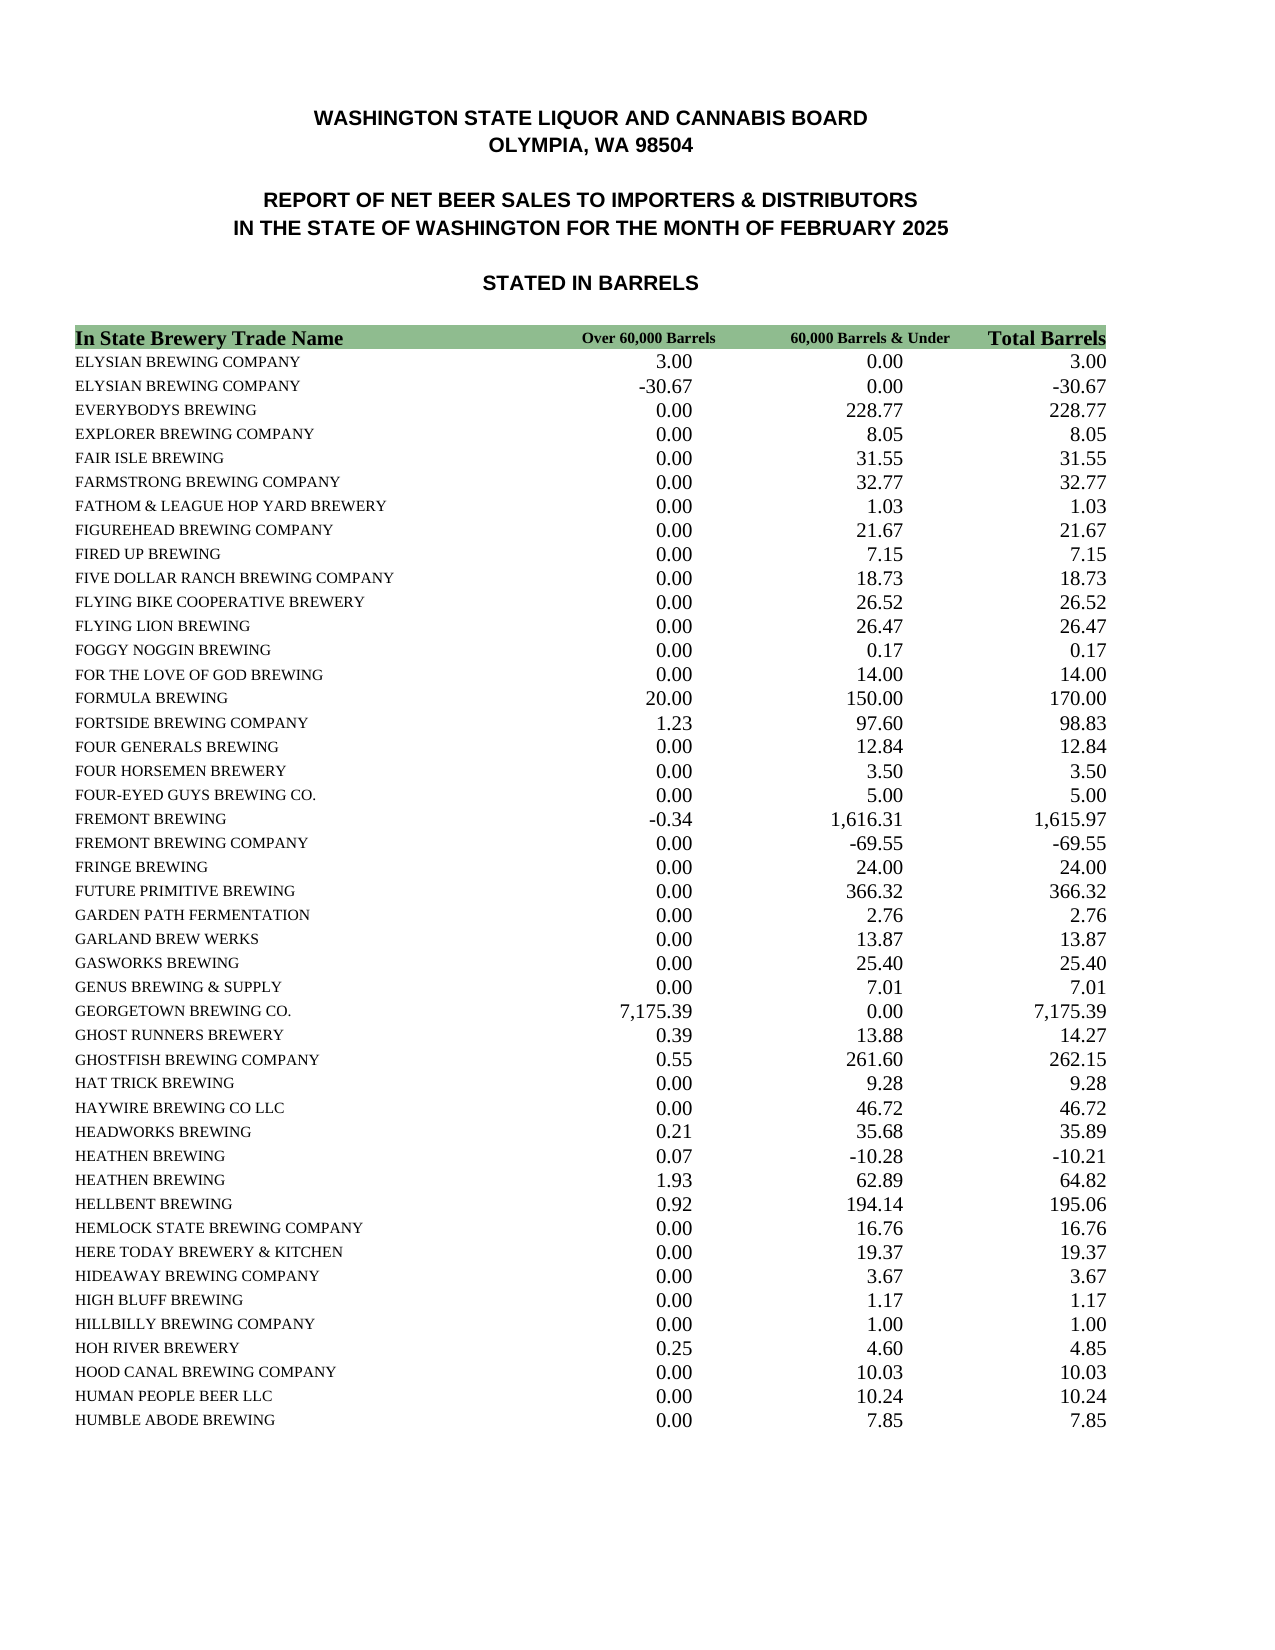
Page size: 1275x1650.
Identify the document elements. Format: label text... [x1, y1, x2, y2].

table_header ELYSIAN BREWING COMPANY [75, 350, 481, 373]
table_header 21.67 [903, 518, 1106, 542]
table_header HILLBILLY BREWING COMPANY [75, 1312, 481, 1336]
table_header 0.00 [481, 398, 692, 422]
table_header 0.00 [692, 999, 903, 1023]
table_header FOGGY NOGGIN BREWING [75, 638, 481, 662]
table_header 18.73 [692, 566, 903, 590]
table_header 98.83 [903, 710, 1106, 734]
table_header 31.55 [903, 446, 1106, 470]
table_header FRINGE BREWING [75, 855, 481, 879]
table_header 0.00 [481, 1312, 692, 1336]
table_header 5.00 [692, 783, 903, 807]
table_header Total Barrels [950, 325, 1106, 349]
table_header 62.89 [692, 1168, 903, 1192]
table_header 7,175.39 [903, 999, 1106, 1023]
table_header 97.60 [692, 710, 903, 734]
table_header HOH RIVER BREWERY [75, 1336, 481, 1360]
table_header 0.00 [481, 422, 692, 446]
table_header 0.00 [481, 975, 692, 999]
table_header 25.40 [692, 951, 903, 975]
table_header 195.06 [903, 1192, 1106, 1216]
table_header EXPLORER BREWING COMPANY [75, 422, 481, 446]
table_header HAYWIRE BREWING CO LLC [75, 1095, 481, 1119]
table_header FOUR GENERALS BREWING [75, 735, 481, 758]
table_header 0.39 [481, 1023, 692, 1047]
table_header HUMAN PEOPLE BEER LLC [75, 1384, 481, 1408]
table_header HUMBLE ABODE BREWING [75, 1408, 481, 1432]
table_header 0.55 [481, 1047, 692, 1071]
table_header 14.00 [692, 662, 903, 686]
table_header 12.84 [692, 735, 903, 758]
table_header 0.00 [692, 350, 903, 373]
table_header -30.67 [481, 374, 692, 398]
table_header 0.00 [481, 735, 692, 758]
table_header 21.67 [692, 518, 903, 542]
table_header 1.00 [692, 1312, 903, 1336]
table_header 228.77 [903, 398, 1106, 422]
table_header FIRED UP BREWING [75, 542, 481, 566]
table_header 7.85 [692, 1408, 903, 1432]
table_header 170.00 [903, 686, 1106, 710]
table_header 24.00 [903, 855, 1106, 879]
table_header HELLBENT BREWING [75, 1192, 481, 1216]
table_header FLYING LION BREWING [75, 614, 481, 638]
table_header 9.28 [903, 1071, 1106, 1095]
table_header 4.60 [692, 1336, 903, 1360]
table_header -69.55 [692, 831, 903, 855]
table_header 150.00 [692, 686, 903, 710]
table_header 366.32 [903, 879, 1106, 903]
table_header FOUR HORSEMEN BREWERY [75, 759, 481, 783]
table_header FLYING BIKE COOPERATIVE BREWERY [75, 590, 481, 614]
table_header 60,000 Barrels & Under [716, 325, 950, 349]
table_header 0.00 [481, 951, 692, 975]
table_header 0.17 [903, 638, 1106, 662]
table_header HEATHEN BREWING [75, 1168, 481, 1192]
table_header 7.15 [692, 542, 903, 566]
table_header 5.00 [903, 783, 1106, 807]
table_header 0.00 [481, 1240, 692, 1264]
table_header HEMLOCK STATE BREWING COMPANY [75, 1216, 481, 1240]
table_header 3.67 [903, 1264, 1106, 1288]
table_header HAT TRICK BREWING [75, 1071, 481, 1095]
table_header 0.00 [481, 831, 692, 855]
table_header HEATHEN BREWING [75, 1144, 481, 1168]
table_header 19.37 [692, 1240, 903, 1264]
table_header 0.00 [481, 1408, 692, 1432]
table_header 0.00 [481, 1095, 692, 1119]
table_header HIGH BLUFF BREWING [75, 1288, 481, 1312]
table_header 10.24 [692, 1384, 903, 1408]
table_header 1.23 [481, 710, 692, 734]
table_header 46.72 [903, 1095, 1106, 1119]
table_header 3.00 [903, 350, 1106, 373]
table_header 35.68 [692, 1120, 903, 1143]
table_header 1.93 [481, 1168, 692, 1192]
table_header 3.67 [692, 1264, 903, 1288]
table_header 26.47 [903, 614, 1106, 638]
table_header 3.50 [692, 759, 903, 783]
table_header STATED IN BARRELS [75, 270, 1106, 297]
table_header 19.37 [903, 1240, 1106, 1264]
table_header GENUS BREWING & SUPPLY [75, 975, 481, 999]
table_header 46.72 [692, 1095, 903, 1119]
table_header 31.55 [692, 446, 903, 470]
table_header 16.76 [692, 1216, 903, 1240]
table_header 10.03 [692, 1360, 903, 1384]
table_header 1,616.31 [692, 807, 903, 831]
table_header 10.24 [903, 1384, 1106, 1408]
table_header 2.76 [692, 903, 903, 927]
table_header 0.00 [481, 470, 692, 494]
table_header 0.92 [481, 1192, 692, 1216]
table_header 0.00 [481, 518, 692, 542]
table_header FUTURE PRIMITIVE BREWING [75, 879, 481, 903]
table_header 0.00 [481, 1071, 692, 1095]
table_header 1,615.97 [903, 807, 1106, 831]
table_header HEADWORKS BREWING [75, 1120, 481, 1143]
table_header 0.00 [481, 1264, 692, 1288]
table_header 7.01 [692, 975, 903, 999]
table_header 0.00 [481, 855, 692, 879]
table_header 0.00 [481, 783, 692, 807]
table_header 0.00 [481, 638, 692, 662]
table_header 0.00 [481, 542, 692, 566]
table_header 0.25 [481, 1336, 692, 1360]
table_header 0.17 [692, 638, 903, 662]
table_header 1.17 [692, 1288, 903, 1312]
table_header 0.00 [481, 566, 692, 590]
table_header REPORT OF NET BEER SALES TO IMPORTERS & DISTRIBUTORS [75, 187, 1106, 214]
table_header ELYSIAN BREWING COMPANY [75, 374, 481, 398]
table_header 0.00 [481, 1360, 692, 1384]
table_header GHOST RUNNERS BREWERY [75, 1023, 481, 1047]
table_header 26.52 [692, 590, 903, 614]
table_header 20.00 [481, 686, 692, 710]
table_header 24.00 [692, 855, 903, 879]
table_header 261.60 [692, 1047, 903, 1071]
table_header 0.21 [481, 1120, 692, 1143]
table_header 32.77 [692, 470, 903, 494]
table_header FATHOM & LEAGUE HOP YARD BREWERY [75, 494, 481, 518]
table_header 13.87 [903, 927, 1106, 951]
table_header -10.21 [903, 1144, 1106, 1168]
table_header FREMONT BREWING [75, 807, 481, 831]
table_header FORTSIDE BREWING COMPANY [75, 710, 481, 734]
table_header 0.00 [481, 1216, 692, 1240]
table_header 64.82 [903, 1168, 1106, 1192]
table_header HIDEAWAY BREWING COMPANY [75, 1264, 481, 1288]
table_header 0.00 [481, 927, 692, 951]
table_header FOUR-EYED GUYS BREWING CO. [75, 783, 481, 807]
table_header 2.76 [903, 903, 1106, 927]
table_header GEORGETOWN BREWING CO. [75, 999, 481, 1023]
table_header 13.88 [692, 1023, 903, 1047]
table_header FIVE DOLLAR RANCH BREWING COMPANY [75, 566, 481, 590]
table_header 0.00 [481, 614, 692, 638]
table_header 0.00 [481, 759, 692, 783]
table_header GARLAND BREW WERKS [75, 927, 481, 951]
table_header -30.67 [903, 374, 1106, 398]
table_header 228.77 [692, 398, 903, 422]
table_header 14.00 [903, 662, 1106, 686]
table_header 3.50 [903, 759, 1106, 783]
table_header 7.15 [903, 542, 1106, 566]
table_header 32.77 [903, 470, 1106, 494]
table_header 366.32 [692, 879, 903, 903]
table_header 25.40 [903, 951, 1106, 975]
table_header HOOD CANAL BREWING COMPANY [75, 1360, 481, 1384]
table_header 0.00 [481, 903, 692, 927]
table_header 0.00 [481, 1384, 692, 1408]
table_header 0.00 [481, 494, 692, 518]
table_header 0.07 [481, 1144, 692, 1168]
table_header 26.47 [692, 614, 903, 638]
table_header 3.00 [481, 350, 692, 373]
table_header 7,175.39 [481, 999, 692, 1023]
table_header FIGUREHEAD BREWING COMPANY [75, 518, 481, 542]
table_header FARMSTRONG BREWING COMPANY [75, 470, 481, 494]
table_header 4.85 [903, 1336, 1106, 1360]
table_header GARDEN PATH FERMENTATION [75, 903, 481, 927]
table_header 1.00 [903, 1312, 1106, 1336]
table_header Over 60,000 Barrels [481, 325, 716, 349]
table_header -0.34 [481, 807, 692, 831]
table_header 0.00 [692, 374, 903, 398]
table_header 1.03 [692, 494, 903, 518]
table_header 9.28 [692, 1071, 903, 1095]
table_header HERE TODAY BREWERY & KITCHEN [75, 1240, 481, 1264]
table_header 1.17 [903, 1288, 1106, 1312]
table_header 13.87 [692, 927, 903, 951]
table_header 35.89 [903, 1120, 1106, 1143]
table_header In State Brewery Trade Name [75, 325, 481, 349]
table_header 18.73 [903, 566, 1106, 590]
table_header 0.00 [481, 662, 692, 686]
table_cell OLYMPIA, WA 98504 [75, 131, 1106, 158]
table_header 0.00 [481, 879, 692, 903]
table_header WASHINGTON STATE LIQUOR AND CANNABIS BOARD [75, 75, 1106, 131]
table_header 7.85 [903, 1408, 1106, 1432]
table_header FAIR ISLE BREWING [75, 446, 481, 470]
table_header 0.00 [481, 446, 692, 470]
table_header 14.27 [903, 1023, 1106, 1047]
table_header -69.55 [903, 831, 1106, 855]
table_header FORMULA BREWING [75, 686, 481, 710]
table_header 16.76 [903, 1216, 1106, 1240]
table_cell IN THE STATE OF WASHINGTON FOR THE MONTH OF FEBRUARY 2025 [75, 214, 1106, 241]
table_header 262.15 [903, 1047, 1106, 1071]
table_header 7.01 [903, 975, 1106, 999]
table_header EVERYBODYS BREWING [75, 398, 481, 422]
table_header 8.05 [692, 422, 903, 446]
table_header 8.05 [903, 422, 1106, 446]
table_header 12.84 [903, 735, 1106, 758]
table_header 26.52 [903, 590, 1106, 614]
table_header FREMONT BREWING COMPANY [75, 831, 481, 855]
table_header 10.03 [903, 1360, 1106, 1384]
table_header 194.14 [692, 1192, 903, 1216]
table_header 1.03 [903, 494, 1106, 518]
table_header FOR THE LOVE OF GOD BREWING [75, 662, 481, 686]
table_header 0.00 [481, 590, 692, 614]
table_header -10.28 [692, 1144, 903, 1168]
table_header GASWORKS BREWING [75, 951, 481, 975]
table_header 0.00 [481, 1288, 692, 1312]
table_header GHOSTFISH BREWING COMPANY [75, 1047, 481, 1071]
